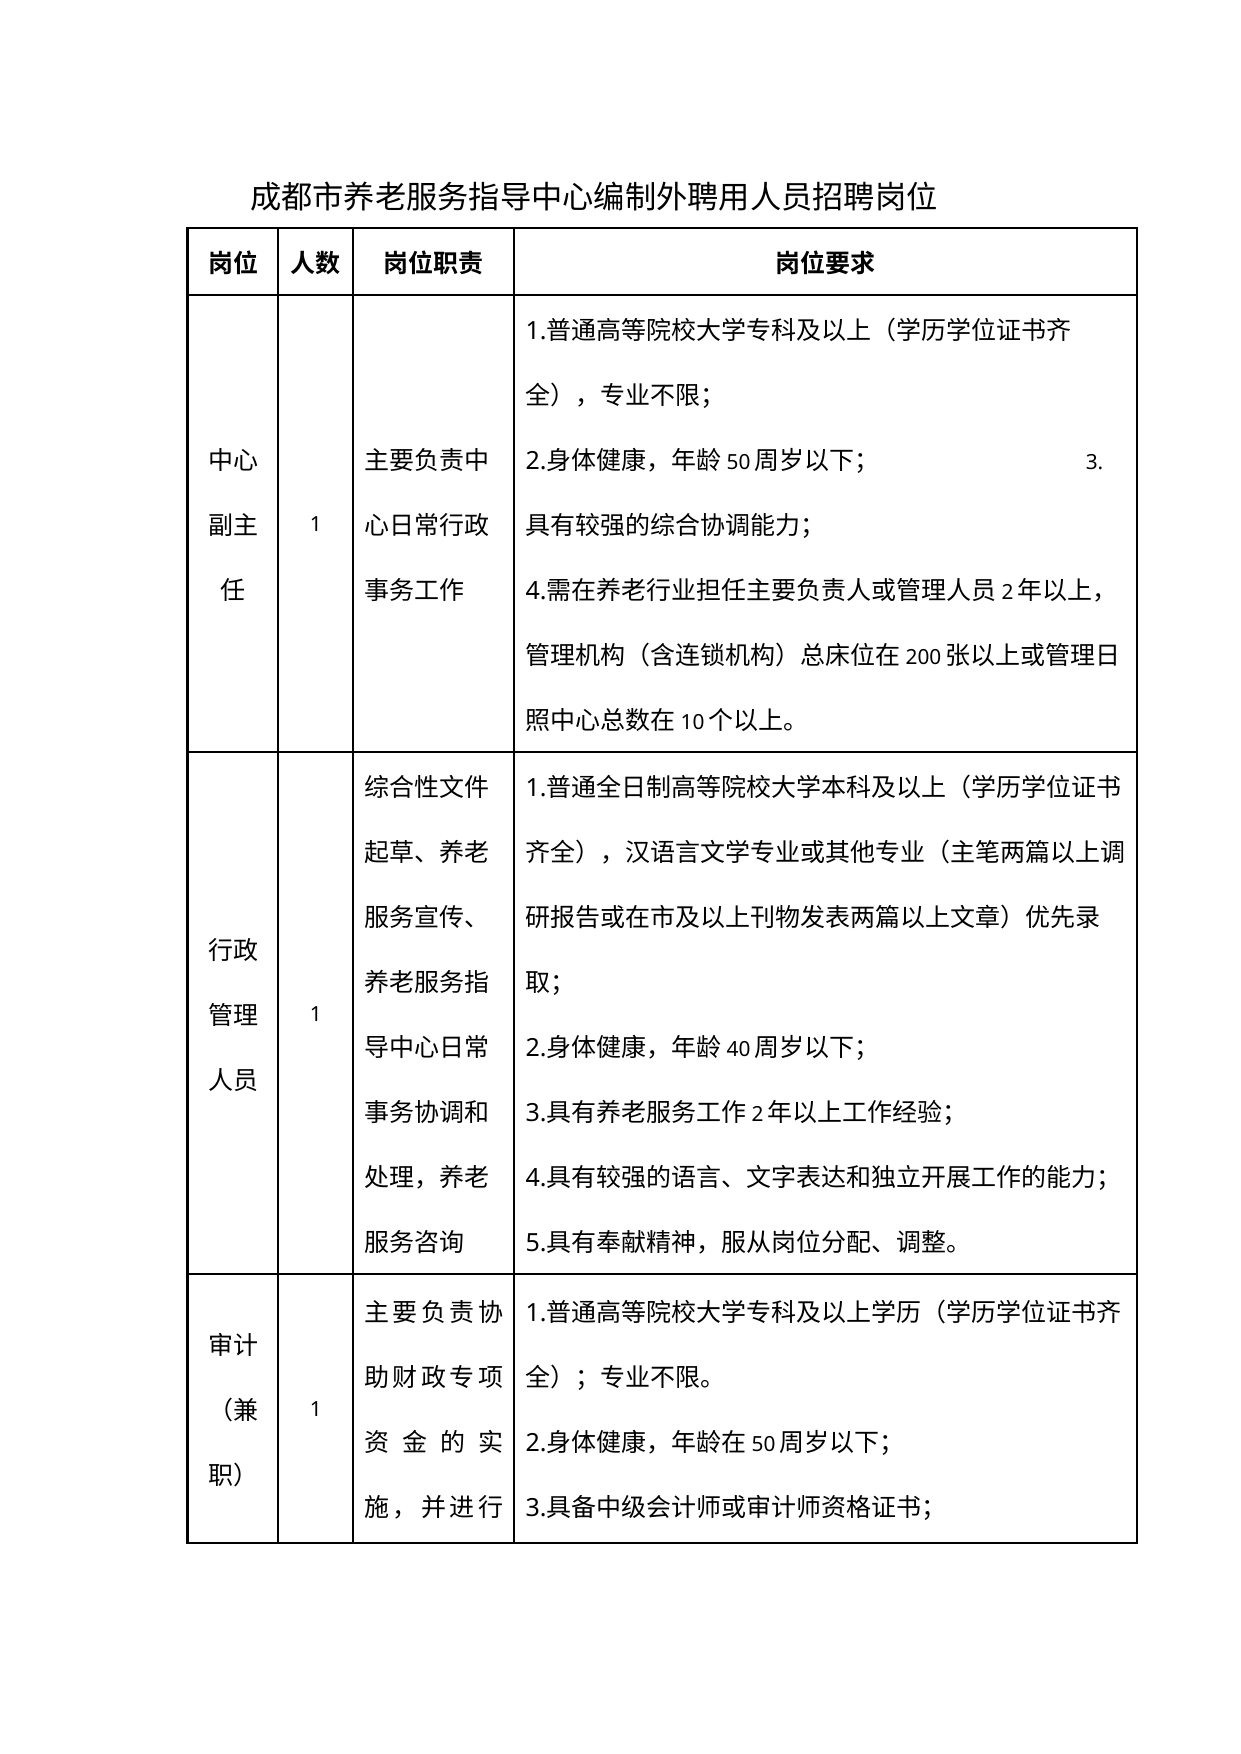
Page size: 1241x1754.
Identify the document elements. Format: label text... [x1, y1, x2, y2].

table_cell 综合性文件起草、养老服务宣传、养老服务指导中心日常事务协调和处理，养老服务咨询 [354, 753, 513, 1273]
table_cell 1.普通高等院校大学专科及以上（学历学位证书齐全），专业不限； 2.身体健康，年龄50周岁以下； 3.具有较强的综合协调能力； 4.需在养老行业担任主要负责人或管理人员2年以上，管理机构（含连锁机构）总床位在200张以上或管理日照中心总数在10个以上。 [515, 296, 1136, 751]
table_header 岗位要求 [515, 229, 1136, 294]
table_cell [515, 1275, 1136, 1542]
table_cell 审计（兼职） [189, 1275, 277, 1542]
table_cell 1 [279, 753, 352, 1273]
text 成都市养老服务指导中心编制外聘用人员招聘岗位 [187, 162, 1053, 227]
table_cell 1 [279, 1275, 352, 1542]
table_cell 行政管理人员 [189, 753, 277, 1273]
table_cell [354, 1275, 513, 1542]
table_cell 主要负责中心日常行政事务工作 [354, 296, 513, 751]
table_header 岗位 [189, 229, 277, 294]
table_header 人数 [279, 229, 352, 294]
table_cell 1 [279, 296, 352, 751]
table_header 岗位职责 [354, 229, 513, 294]
table_cell 中心副主任 [189, 296, 277, 751]
